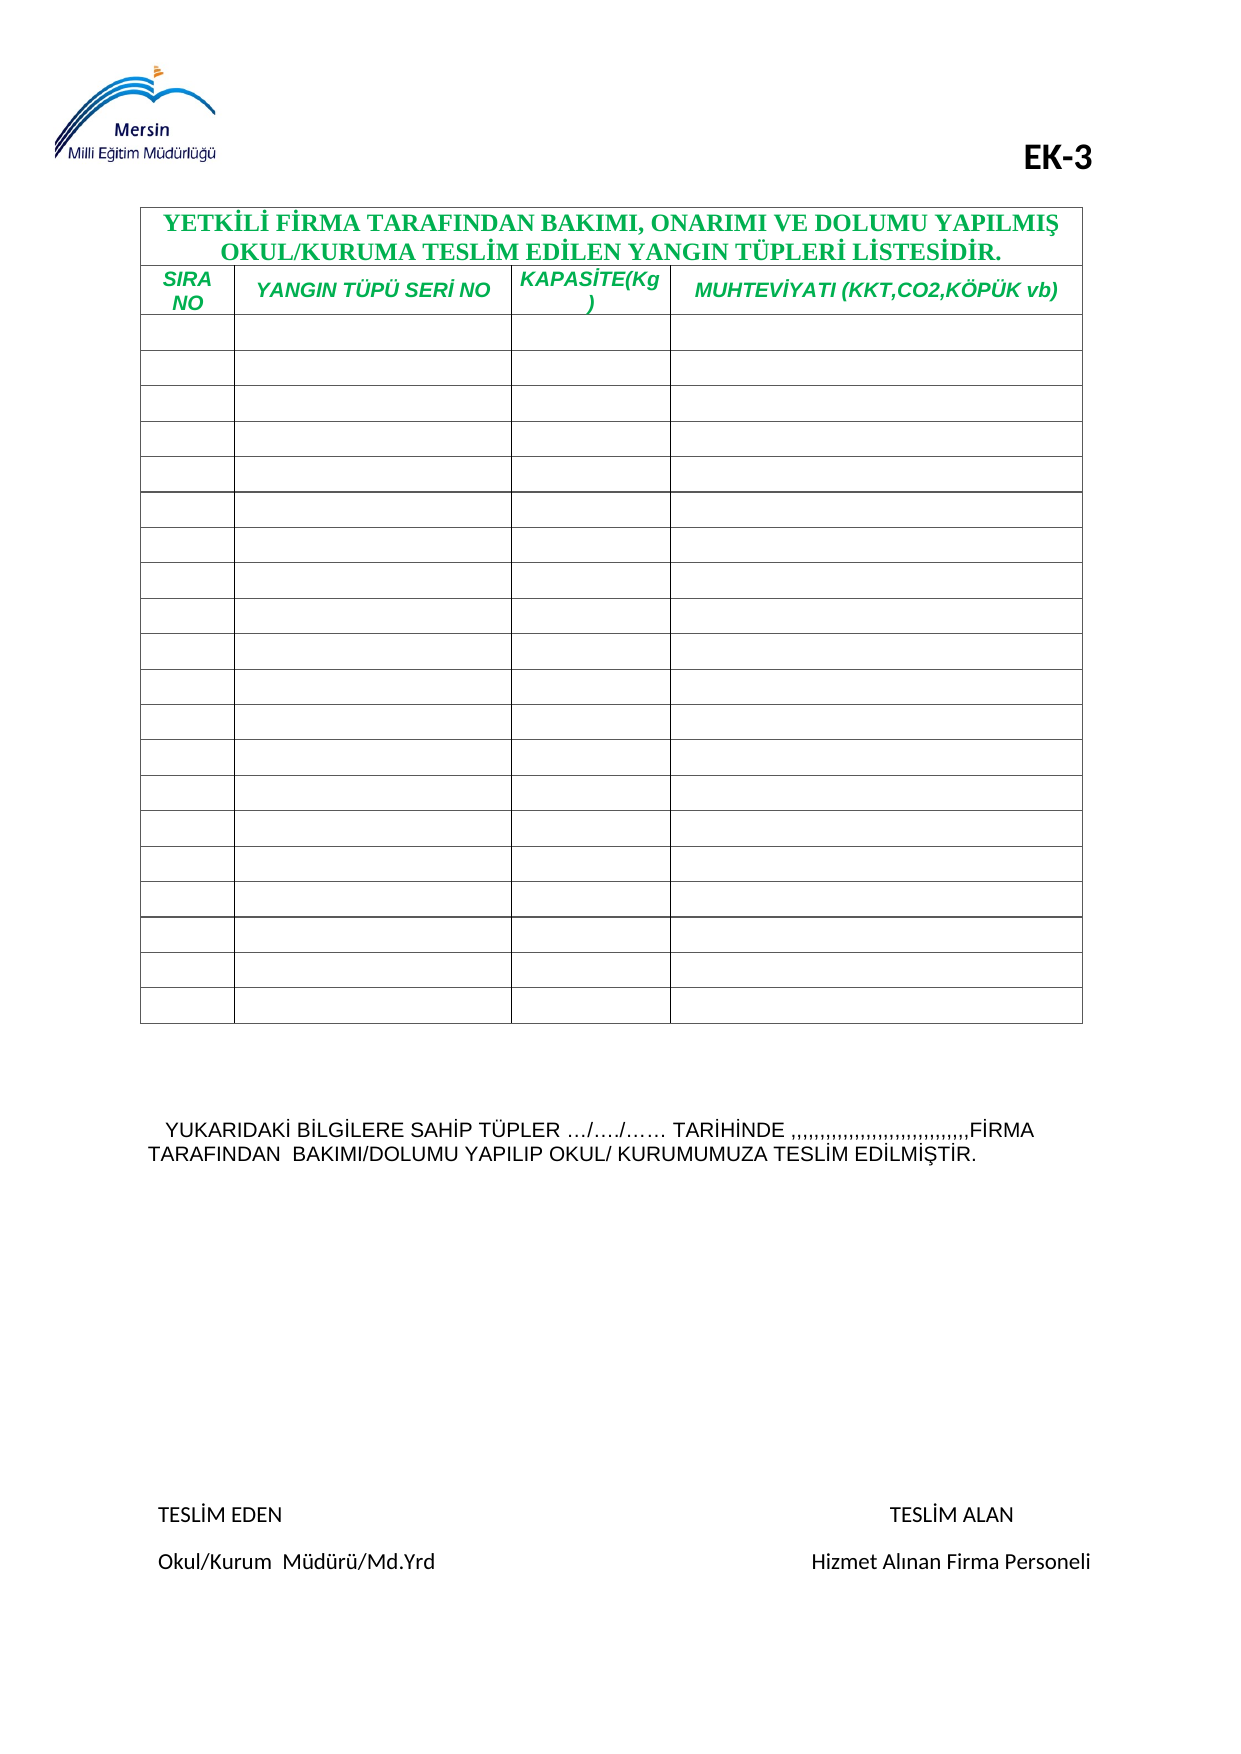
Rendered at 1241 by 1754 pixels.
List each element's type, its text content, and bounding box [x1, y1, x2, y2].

table_cell [512, 563, 670, 598]
table_cell [141, 882, 234, 916]
table_cell [671, 315, 1082, 350]
table_cell [141, 457, 234, 491]
table_cell [141, 386, 234, 421]
table_cell [671, 422, 1082, 456]
table_cell SIRA NO [141, 266, 234, 314]
table_cell [235, 705, 511, 739]
table_cell [141, 315, 234, 350]
table_cell [512, 740, 670, 775]
table_header YETKİLİ FİRMA TARAFINDAN BAKIMI, ONARIMI VE DOLUMU YAPILMIŞ OKUL/KURUMA TESLİM EDİLEN YANGIN TÜPLERİ LİSTESİDİR. [141, 208, 1082, 265]
table_cell [235, 670, 511, 704]
table_cell [235, 457, 511, 491]
table_cell [235, 847, 511, 881]
table_cell [512, 457, 670, 491]
table_cell [235, 599, 511, 633]
table_cell [141, 528, 234, 562]
table_cell [141, 351, 234, 385]
table_cell [512, 351, 670, 385]
table_cell [235, 493, 511, 527]
table_cell [141, 953, 234, 987]
table_cell [235, 811, 511, 846]
table_cell [512, 953, 670, 987]
table_cell MUHTEVİYATI (KKT,CO2,KÖPÜK vb) [671, 266, 1082, 314]
table_cell [671, 563, 1082, 598]
table_cell [235, 882, 511, 916]
table_cell [141, 705, 234, 739]
table_cell [671, 776, 1082, 810]
table_cell [141, 776, 234, 810]
table_cell [512, 315, 670, 350]
table_cell [512, 528, 670, 562]
table_cell [141, 634, 234, 668]
table_cell [671, 351, 1082, 385]
table_cell [671, 988, 1082, 1023]
table_cell [235, 351, 511, 385]
table_cell [512, 776, 670, 810]
table_cell [671, 634, 1082, 668]
table_cell [235, 528, 511, 562]
table_cell [671, 882, 1082, 916]
table_cell [512, 599, 670, 633]
table_cell [141, 599, 234, 633]
table_cell [141, 988, 234, 1023]
table_cell [141, 422, 234, 456]
table_cell [141, 811, 234, 846]
table_cell [235, 918, 511, 952]
table_cell [141, 563, 234, 598]
table_cell [512, 634, 670, 668]
table_cell [671, 528, 1082, 562]
table_cell [671, 493, 1082, 527]
table_cell [671, 670, 1082, 704]
picture [44, 44, 224, 170]
table_cell [671, 918, 1082, 952]
table_cell [671, 705, 1082, 739]
table_cell [235, 315, 511, 350]
table_cell [512, 670, 670, 704]
table_cell [235, 422, 511, 456]
table_cell [512, 918, 670, 952]
table_cell [235, 634, 511, 668]
table_cell [235, 953, 511, 987]
table_cell [671, 457, 1082, 491]
text Okul/Kurum Müdürü/Md.Yrd Hizmet Alınan Firma Personeli [148, 1547, 1093, 1575]
table_cell [671, 599, 1082, 633]
table_cell [512, 386, 670, 421]
table_cell [235, 563, 511, 598]
table_cell [141, 670, 234, 704]
table_cell [671, 740, 1082, 775]
table_cell KAPASİTE(Kg) [512, 266, 670, 314]
table_cell [671, 811, 1082, 846]
table_cell [141, 847, 234, 881]
table_cell [512, 847, 670, 881]
table_cell [512, 811, 670, 846]
table_cell [512, 705, 670, 739]
table_header YUKARIDAKİ BİLGİLERE SAHİP TÜPLER …/…./…… TARİHİNDE ,,,,,,,,,,,,,,,,,,,,,,,,,,,,,,,FİRMA TARAFINDAN BAKIMI/DOLUMU YAPILIP OKUL/ KURUMUMUZA TESLİM EDİLMİŞTİR. [140, 1118, 1082, 1500]
table_cell [671, 953, 1082, 987]
table_cell [512, 882, 670, 916]
table_cell [235, 988, 511, 1023]
table_cell [235, 386, 511, 421]
table_cell [512, 422, 670, 456]
text TESLİM EDEN TESLİM ALAN [148, 1500, 1093, 1528]
table_cell YANGIN TÜPÜ SERİ NO [235, 266, 511, 314]
table_cell [512, 493, 670, 527]
table_cell [671, 386, 1082, 421]
table_cell [235, 776, 511, 810]
table_cell [512, 988, 670, 1023]
table_cell [671, 847, 1082, 881]
table_cell [141, 918, 234, 952]
table_cell [141, 493, 234, 527]
table_cell [141, 740, 234, 775]
table_cell [235, 740, 511, 775]
